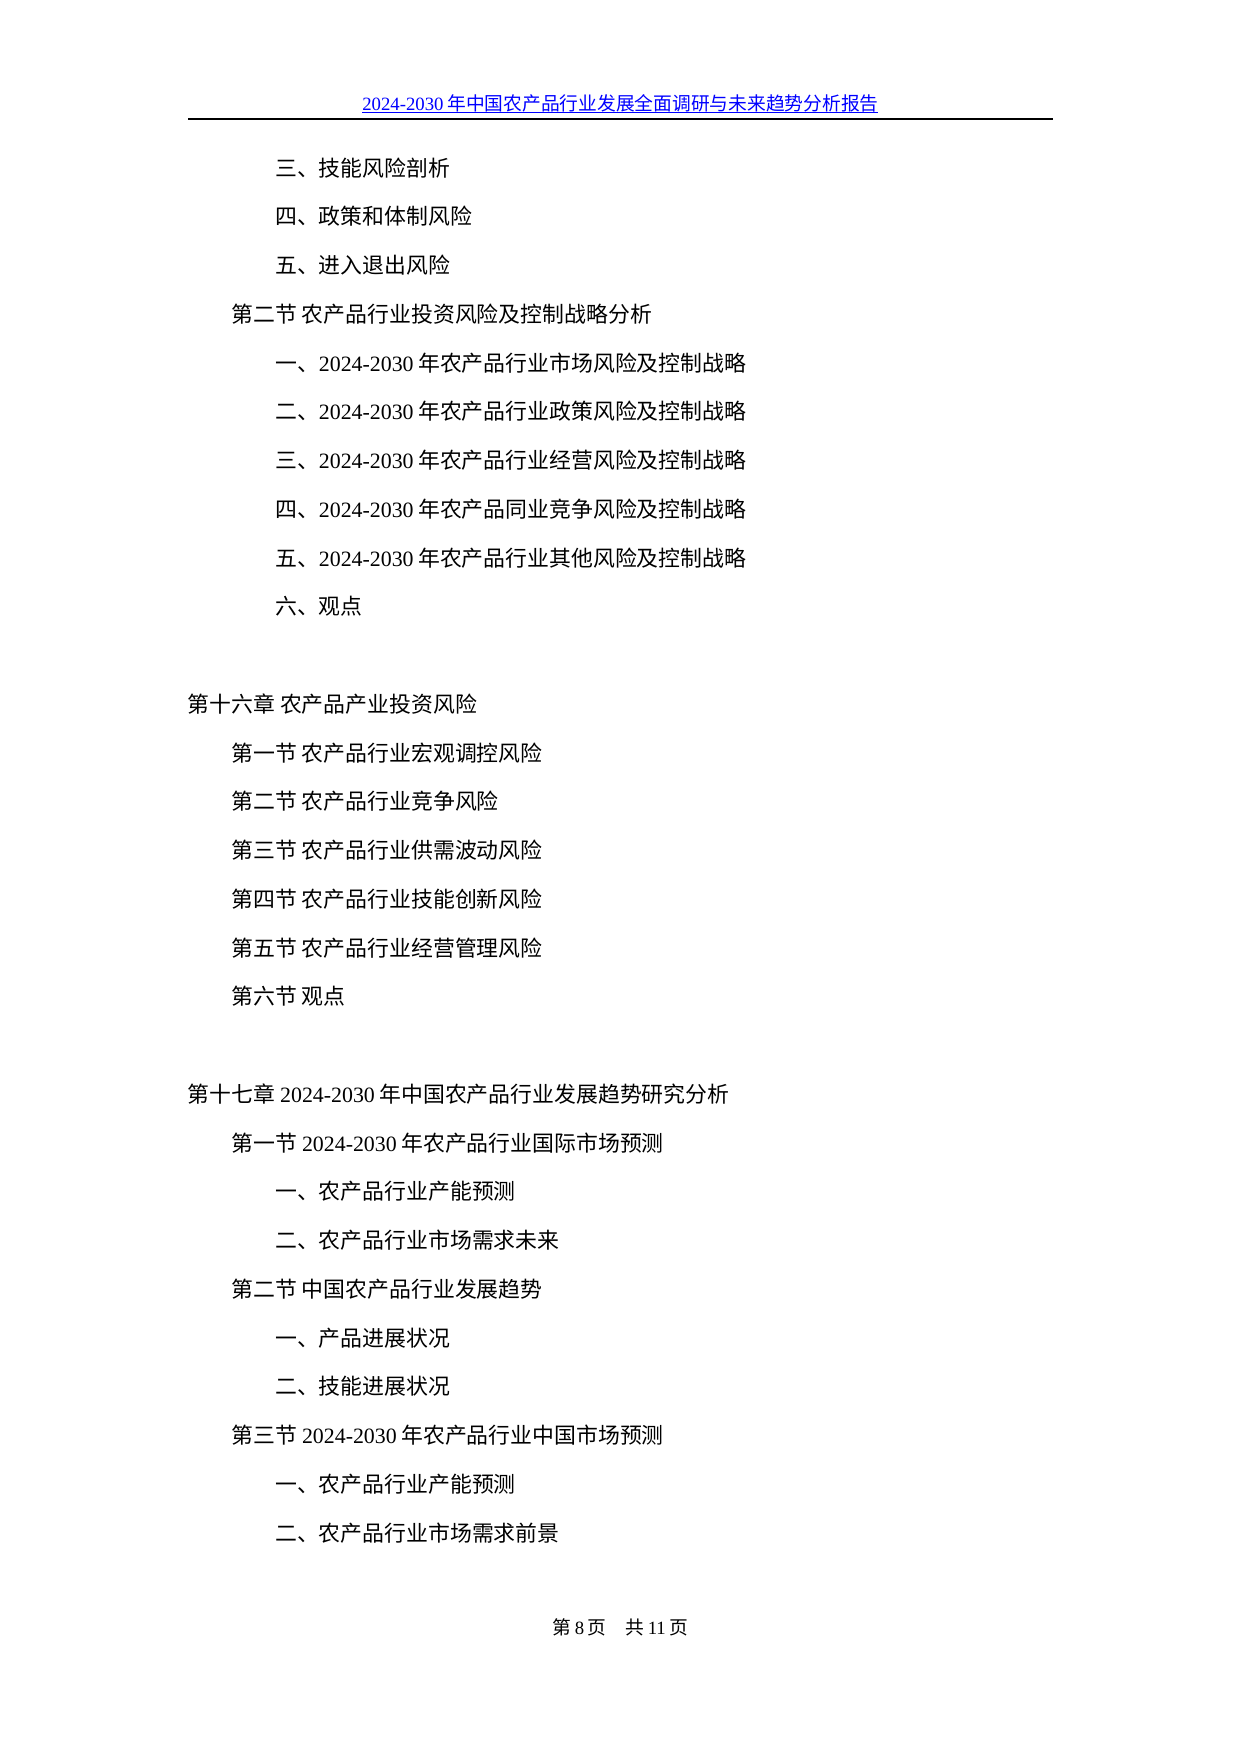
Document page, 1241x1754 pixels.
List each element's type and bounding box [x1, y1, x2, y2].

text [187, 150, 1053, 1548]
